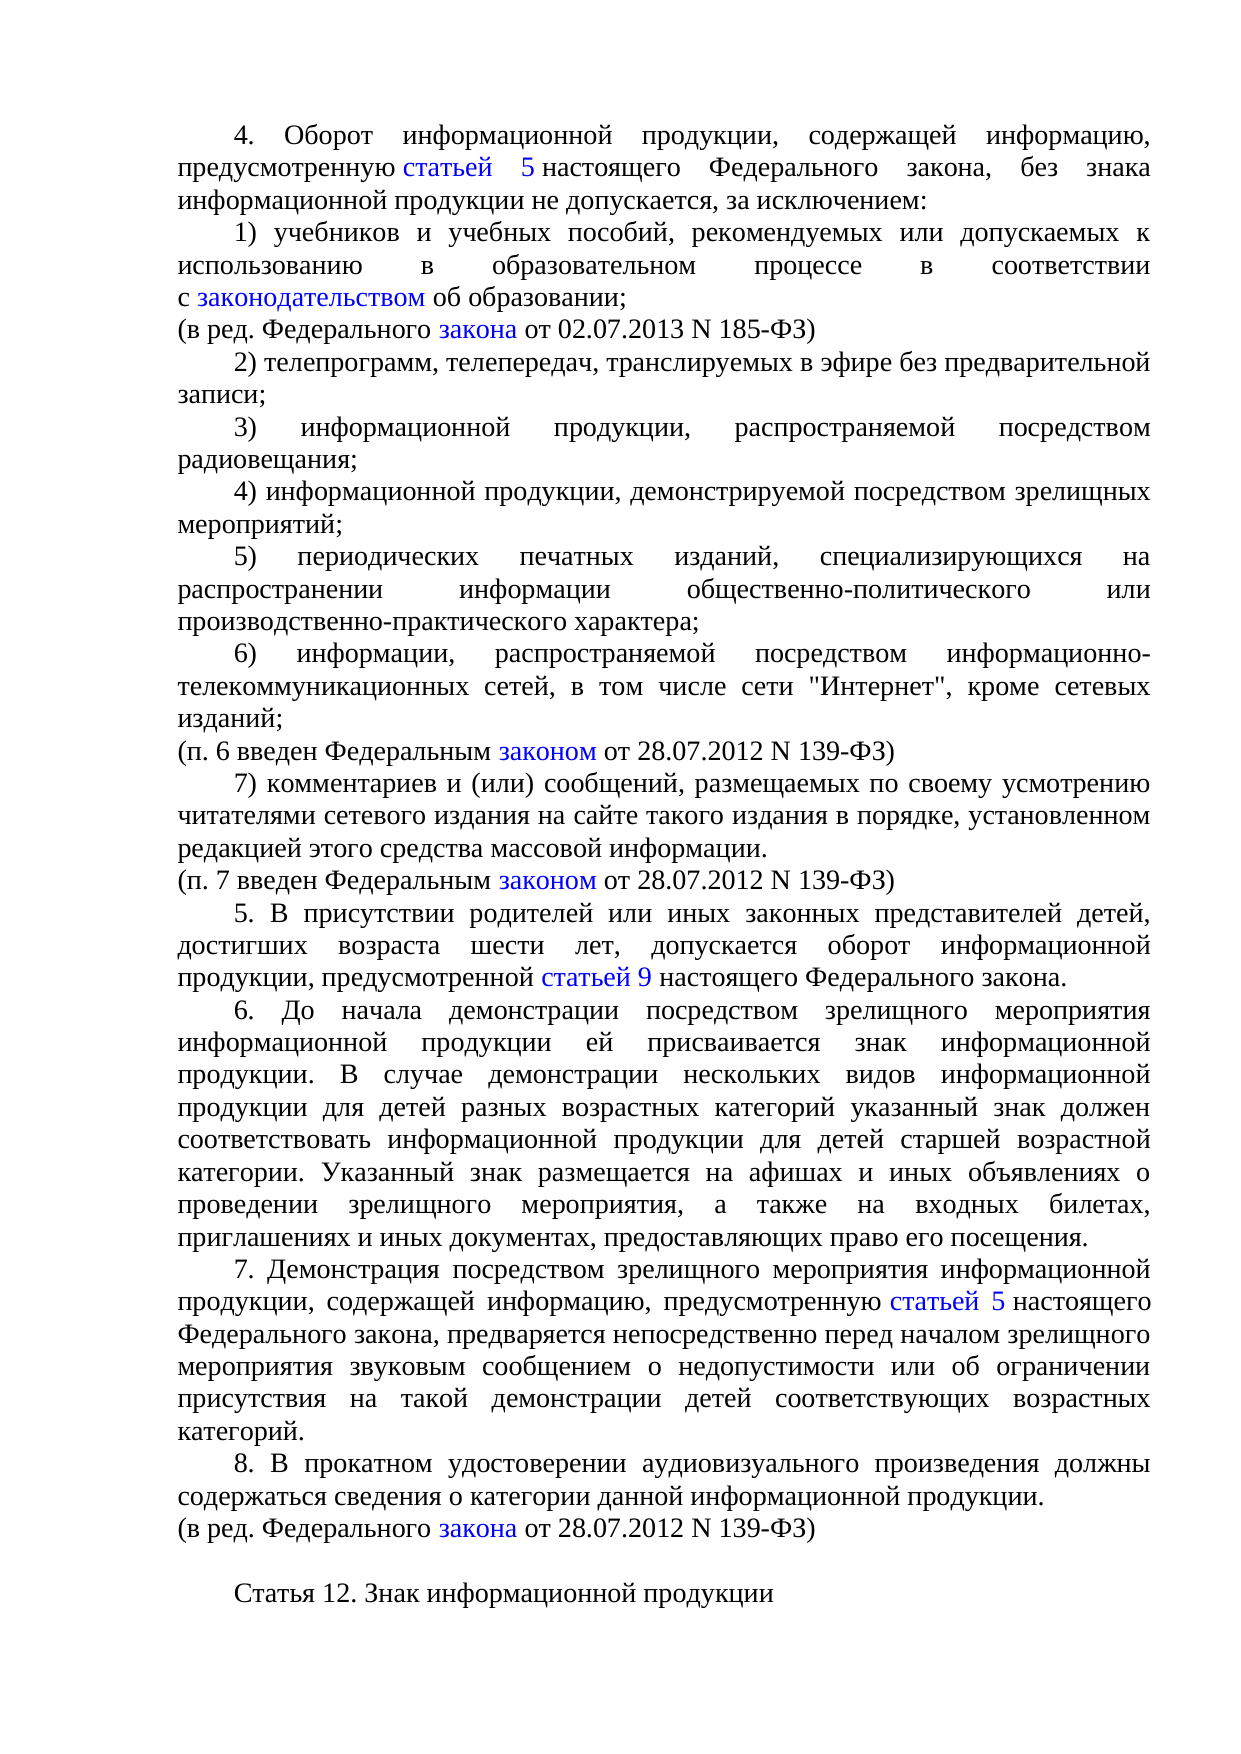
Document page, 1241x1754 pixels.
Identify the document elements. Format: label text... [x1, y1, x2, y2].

text 3) информационной продукции, распространяемой посредством радиовещания; [177, 410, 1152, 474]
text (в ред. Федерального закона от 02.07.2013 N 185-ФЗ) [177, 312, 1152, 345]
text (п. 6 введен Федеральным законом от 28.07.2012 N 139-ФЗ) [177, 734, 1152, 766]
text (в ред. Федерального закона от 28.07.2012 N 139-ФЗ) [177, 1511, 1152, 1543]
text 5) периодических печатных изданий, специализирующихся на распространении информации общественно-политического или производственно-практического характера; [177, 539, 1152, 636]
text 4) информационной продукции, демонстрируемой посредством зрелищных мероприятий; [177, 474, 1152, 539]
text 1) учебников и учебных пособий, рекомендуемых или допускаемых к использованию в образовательном процессе в соответствии с законодательством об образовании; [177, 215, 1152, 312]
text 2) телепрограмм, телепередач, транслируемых в эфире без предварительной записи; [177, 345, 1152, 410]
text 7) комментариев и (или) сообщений, размещаемых по своему усмотрению читателями сетевого издания на сайте такого издания в порядке, установленном редакцией этого средства массовой информации. [177, 766, 1152, 863]
text 6. До начала демонстрации посредством зрелищного мероприятия информационной продукции ей присваивается знак информационной продукции. В случае демонстрации нескольких видов информационной продукции для детей разных возрастных категорий указанный знак должен соответствовать информационной продукции для детей старшей возрастной категории. Указанный знак размещается на афишах и иных объявлениях о проведении зрелищного мероприятия, а также на входных билетах, приглашениях и иных документах, предоставляющих право его посещения. [177, 993, 1152, 1252]
text 6) информации, распространяемой посредством информационно-телекоммуникационных сетей, в том числе сети "Интернет", кроме сетевых изданий; [177, 636, 1152, 734]
text Статья 12. Знак информационной продукции [177, 1576, 1152, 1608]
text 5. В присутствии родителей или иных законных представителей детей, достигших возраста шести лет, допускается оборот информационной продукции, предусмотренной статьей 9 настоящего Федерального закона. [177, 896, 1152, 993]
text 8. В прокатном удостоверении аудиовизуального произведения должны содержаться сведения о категории данной информационной продукции. [177, 1446, 1152, 1511]
text 7. Демонстрация посредством зрелищного мероприятия информационной продукции, содержащей информацию, предусмотренную статьей 5 настоящего Федерального закона, предваряется непосредственно перед началом зрелищного мероприятия звуковым сообщением о недопустимости или об ограничении присутствия на такой демонстрации детей соответствующих возрастных категорий. [177, 1252, 1152, 1446]
text (п. 7 введен Федеральным законом от 28.07.2012 N 139-ФЗ) [177, 863, 1152, 896]
text 4. Оборот информационной продукции, содержащей информацию, предусмотренную статьей 5 настоящего Федерального закона, без знака информационной продукции не допускается, за исключением: [177, 118, 1152, 215]
